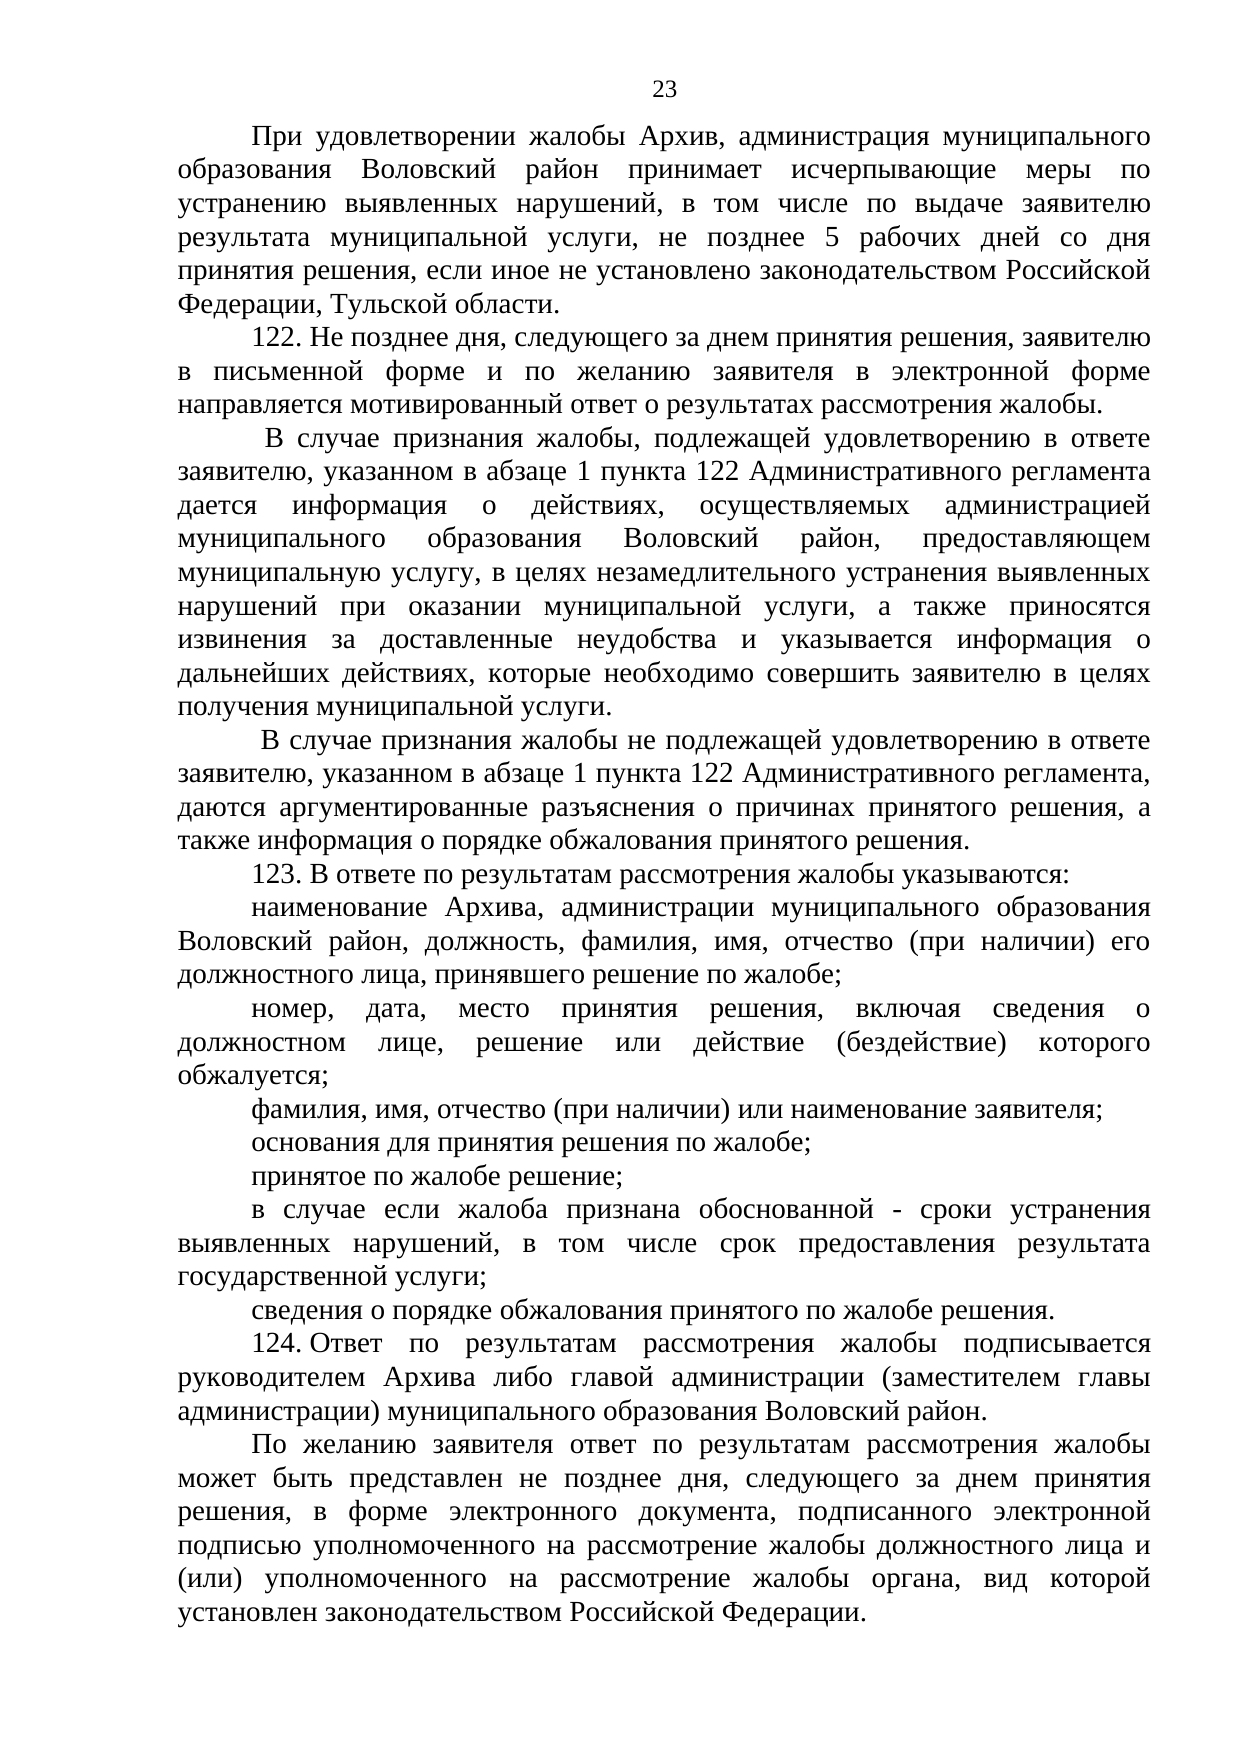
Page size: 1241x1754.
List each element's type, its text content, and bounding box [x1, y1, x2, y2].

text 122. Не позднее дня, следующего за днем принятия решения, заявителю в письменной форме и по желанию заявителя в электронной форме направляется мотивированный ответ о результатах рассмотрения жалобы. [177, 319, 1152, 420]
text наименование Архива, администрации муниципального образования Воловский район, должность, фамилия, имя, отчество (при наличии) его должностного лица, принявшего решение по жалобе; [177, 889, 1152, 990]
text фамилия, имя, отчество (при наличии) или наименование заявителя; [177, 1091, 1152, 1124]
text сведения о порядке обжалования принятого по жалобе решения. [177, 1292, 1152, 1326]
text принятое по жалобе решение; [177, 1158, 1152, 1191]
text в случае если жалоба признана обоснованной - сроки устранения выявленных нарушений, в том числе срок предоставления результата государственной услуги; [177, 1191, 1152, 1292]
text 124. Ответ по результатам рассмотрения жалобы подписывается руководителем Архива либо главой администрации (заместителем главы администрации) муниципального образования Воловский район. [177, 1326, 1152, 1426]
text При удовлетворении жалобы Архив, администрация муниципального образования Воловский район принимает исчерпывающие меры по устранению выявленных нарушений, в том числе по выдаче заявителю результата муниципальной услуги, не позднее 5 рабочих дней со дня принятия решения, если иное не установлено законодательством Российской Федерации, Тульской области. [177, 118, 1152, 319]
text По желанию заявителя ответ по результатам рассмотрения жалобы может быть представлен не позднее дня, следующего за днем принятия решения, в форме электронного документа, подписанного электронной подписью уполномоченного на рассмотрение жалобы должностного лица и (или) уполномоченного на рассмотрение жалобы органа, вид которой установлен законодательством Российской Федерации. [177, 1426, 1152, 1627]
text В случае признания жалобы не подлежащей удовлетворению в ответе заявителю, указанном в абзаце 1 пункта 122 Административного регламента, даются аргументированные разъяснения о причинах принятого решения, а также информация о порядке обжалования принятого решения. [177, 722, 1152, 856]
text основания для принятия решения по жалобе; [177, 1124, 1152, 1158]
text 123. В ответе по результатам рассмотрения жалобы указываются: [177, 856, 1152, 889]
text номер, дата, место принятия решения, включая сведения о должностном лице, решение или действие (бездействие) которого обжалуется; [177, 990, 1152, 1091]
text В случае признания жалобы, подлежащей удовлетворению в ответе заявителю, указанном в абзаце 1 пункта 122 Административного регламента дается информация о действиях, осуществляемых администрацией муниципального образования Воловский район, предоставляющем муниципальную услугу, в целях незамедлительного устранения выявленных нарушений при оказании муниципальной услуги, а также приносятся извинения за доставленные неудобства и указывается информация о дальнейших действиях, которые необходимо совершить заявителю в целях получения муниципальной услуги. [177, 420, 1152, 722]
